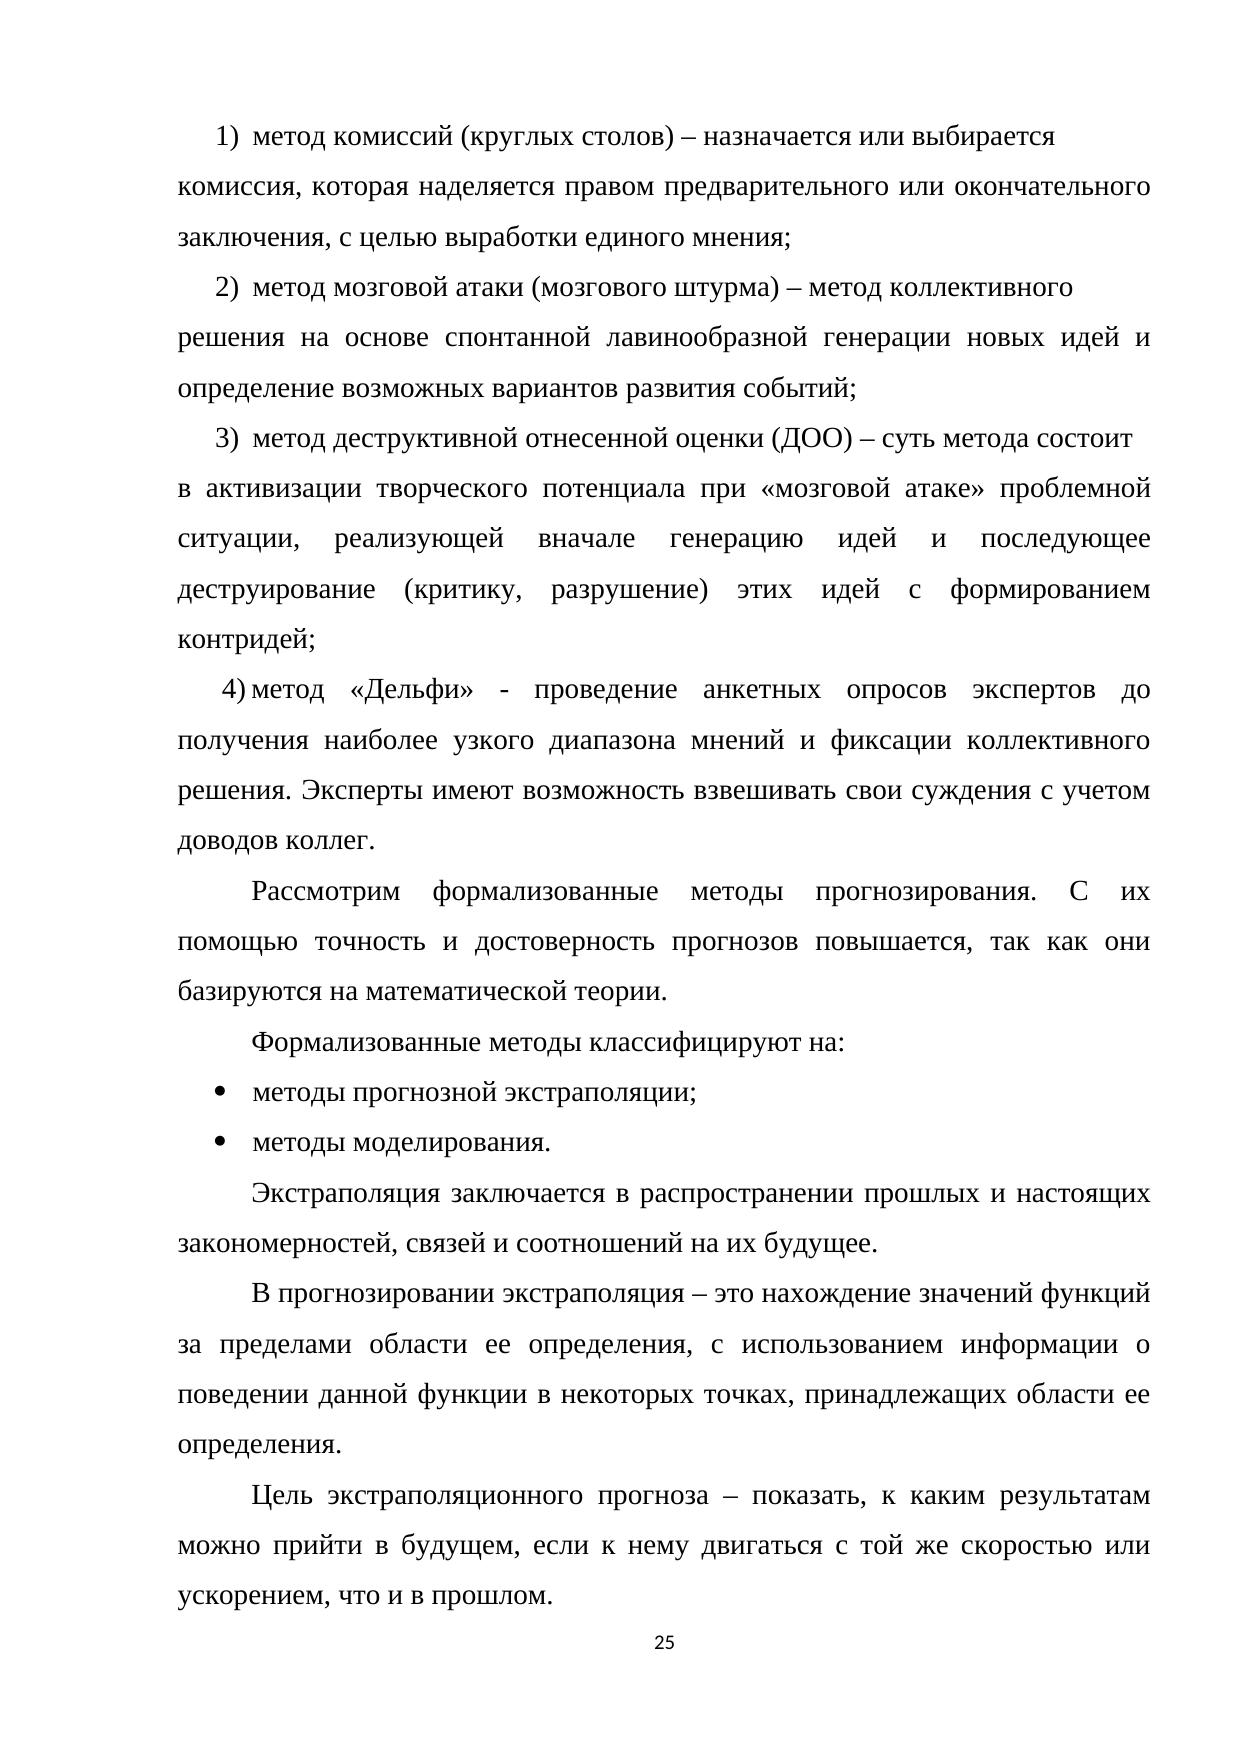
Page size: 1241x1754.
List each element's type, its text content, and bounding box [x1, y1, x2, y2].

list методы моделирования. [215, 1124, 1152, 1158]
list метод комиссий (круглых столов) – назначается или выбирается [215, 118, 1152, 152]
text В прогнозировании экстраполяция – это нахождение значений функций за пределами области ее определения, с использованием информации о поведении данной функции в некоторых точках, принадлежащих области ее определения. [177, 1276, 1152, 1460]
list метод «Дельфи» - проведение анкетных опросов экспертов до получения наиболее узкого диапазона мнений и фиксации коллективного решения. Эксперты имеют возможность взвешивать свои суждения с учетом доводов коллег. [177, 672, 1152, 856]
list метод деструктивной отнесенной оценки (ДОО) – суть метода состоит [215, 420, 1152, 453]
text в активизации творческого потенциала при «мозговой атаке» проблемной ситуации, реализующей вначале генерацию идей и последующее деструирование (критику, разрушение) этих идей с формированием контридей; [177, 470, 1152, 655]
text Рассмотрим формализованные методы прогнозирования. С их помощью точность и достоверность прогнозов повышается, так как они базируются на математической теории. [177, 873, 1152, 1007]
list метод мозговой атаки (мозгового штурма) – метод коллективного [215, 269, 1152, 303]
list методы прогнозной экстраполяции; [215, 1074, 1152, 1108]
text решения на основе спонтанной лавинообразной генерации новых идей и определение возможных вариантов развития событий; [177, 319, 1152, 403]
text Экстраполяция заключается в распространении прошлых и настоящих закономерностей, связей и соотношений на их будущее. [177, 1175, 1152, 1259]
text Формализованные методы классифицируют на: [177, 1024, 1152, 1057]
text Цель экстраполяционного прогноза – показать, к каким результатам можно прийти в будущем, если к нему двигаться с той же скоростью или ускорением, что и в прошлом. [177, 1477, 1152, 1611]
text комиссия, которая наделяется правом предварительного или окончательного заключения, с целью выработки единого мнения; [177, 168, 1152, 252]
